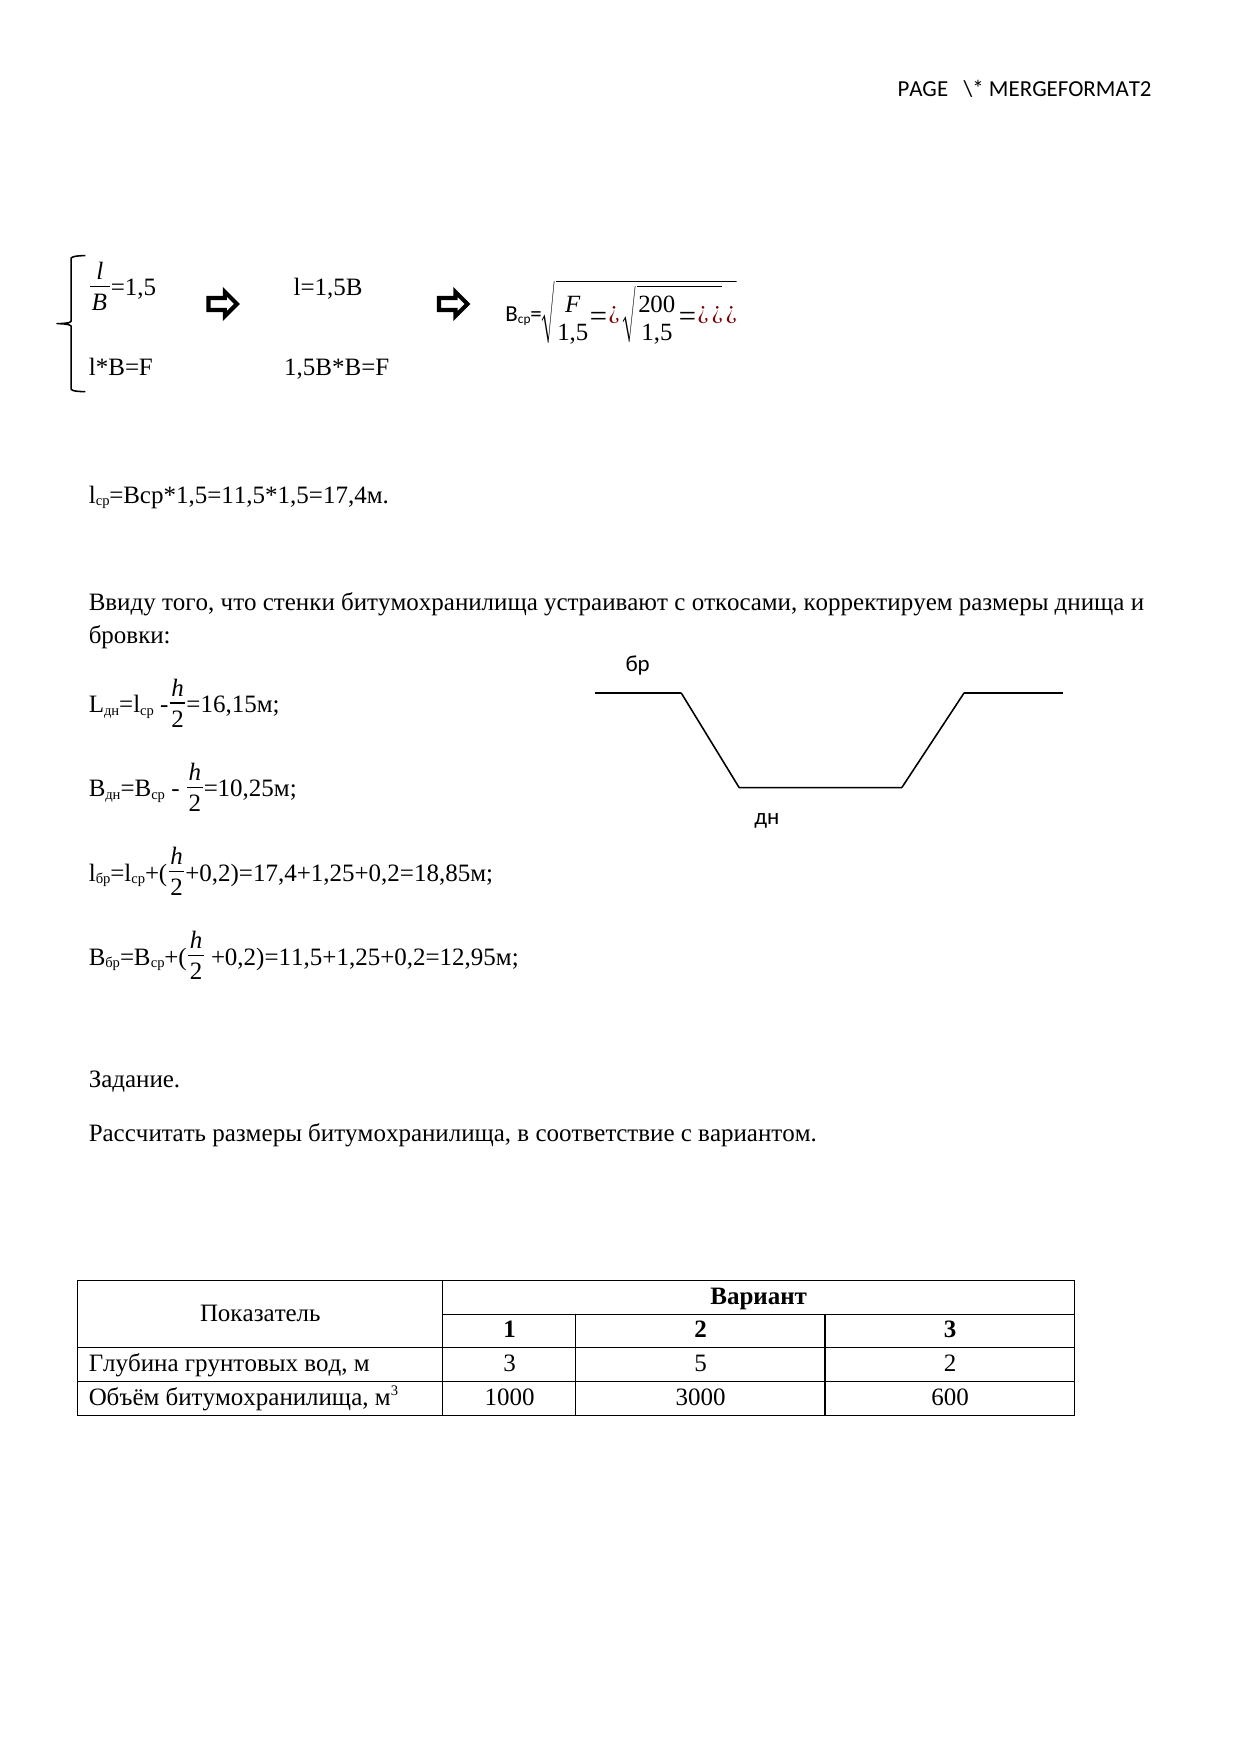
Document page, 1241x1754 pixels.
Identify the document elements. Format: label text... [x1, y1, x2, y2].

table_cell Объём битумохранилища, м3 [78, 1382, 442, 1414]
text Вдн=Вср - =10,25м; [88, 758, 1152, 817]
table_cell 2 [826, 1348, 1074, 1381]
text lср=Вср*1,5=11,5*1,5=17,4м. [88, 480, 1152, 508]
table_cell 600 [826, 1382, 1074, 1414]
text lбр=lср+(+0,2)=17,4+1,25+0,2=18,85м; [88, 842, 1152, 901]
table_cell 3000 [576, 1382, 824, 1414]
table_cell 5 [576, 1348, 824, 1381]
table_cell 1 [443, 1315, 575, 1347]
table_cell 2 [576, 1315, 824, 1347]
text Задание. [88, 1064, 1152, 1093]
text Рассчитать размеры битумохранилища, в соответствие с вариантом. [88, 1118, 1152, 1147]
text Вбр=Вср+( +0,2)=11,5+1,25+0,2=12,95м; [88, 927, 1152, 986]
text Lдн=lср -=16,15м; [88, 674, 1152, 733]
text =1,5 l=1,5B [88, 258, 1152, 317]
table_cell 1000 [443, 1382, 575, 1414]
table_header Вариант [443, 1281, 1074, 1313]
table_header Показатель [78, 1281, 442, 1347]
table_cell 3 [443, 1348, 575, 1381]
table_cell Глубина грунтовых вод, м [78, 1348, 442, 1381]
text Ввиду того, что стенки битумохранилища устраивают с откосами, корректируем размеры днища и бровки: [88, 587, 1152, 649]
table_cell 3 [826, 1315, 1074, 1347]
text l*B=F 1,5B*B=F [88, 352, 1152, 381]
